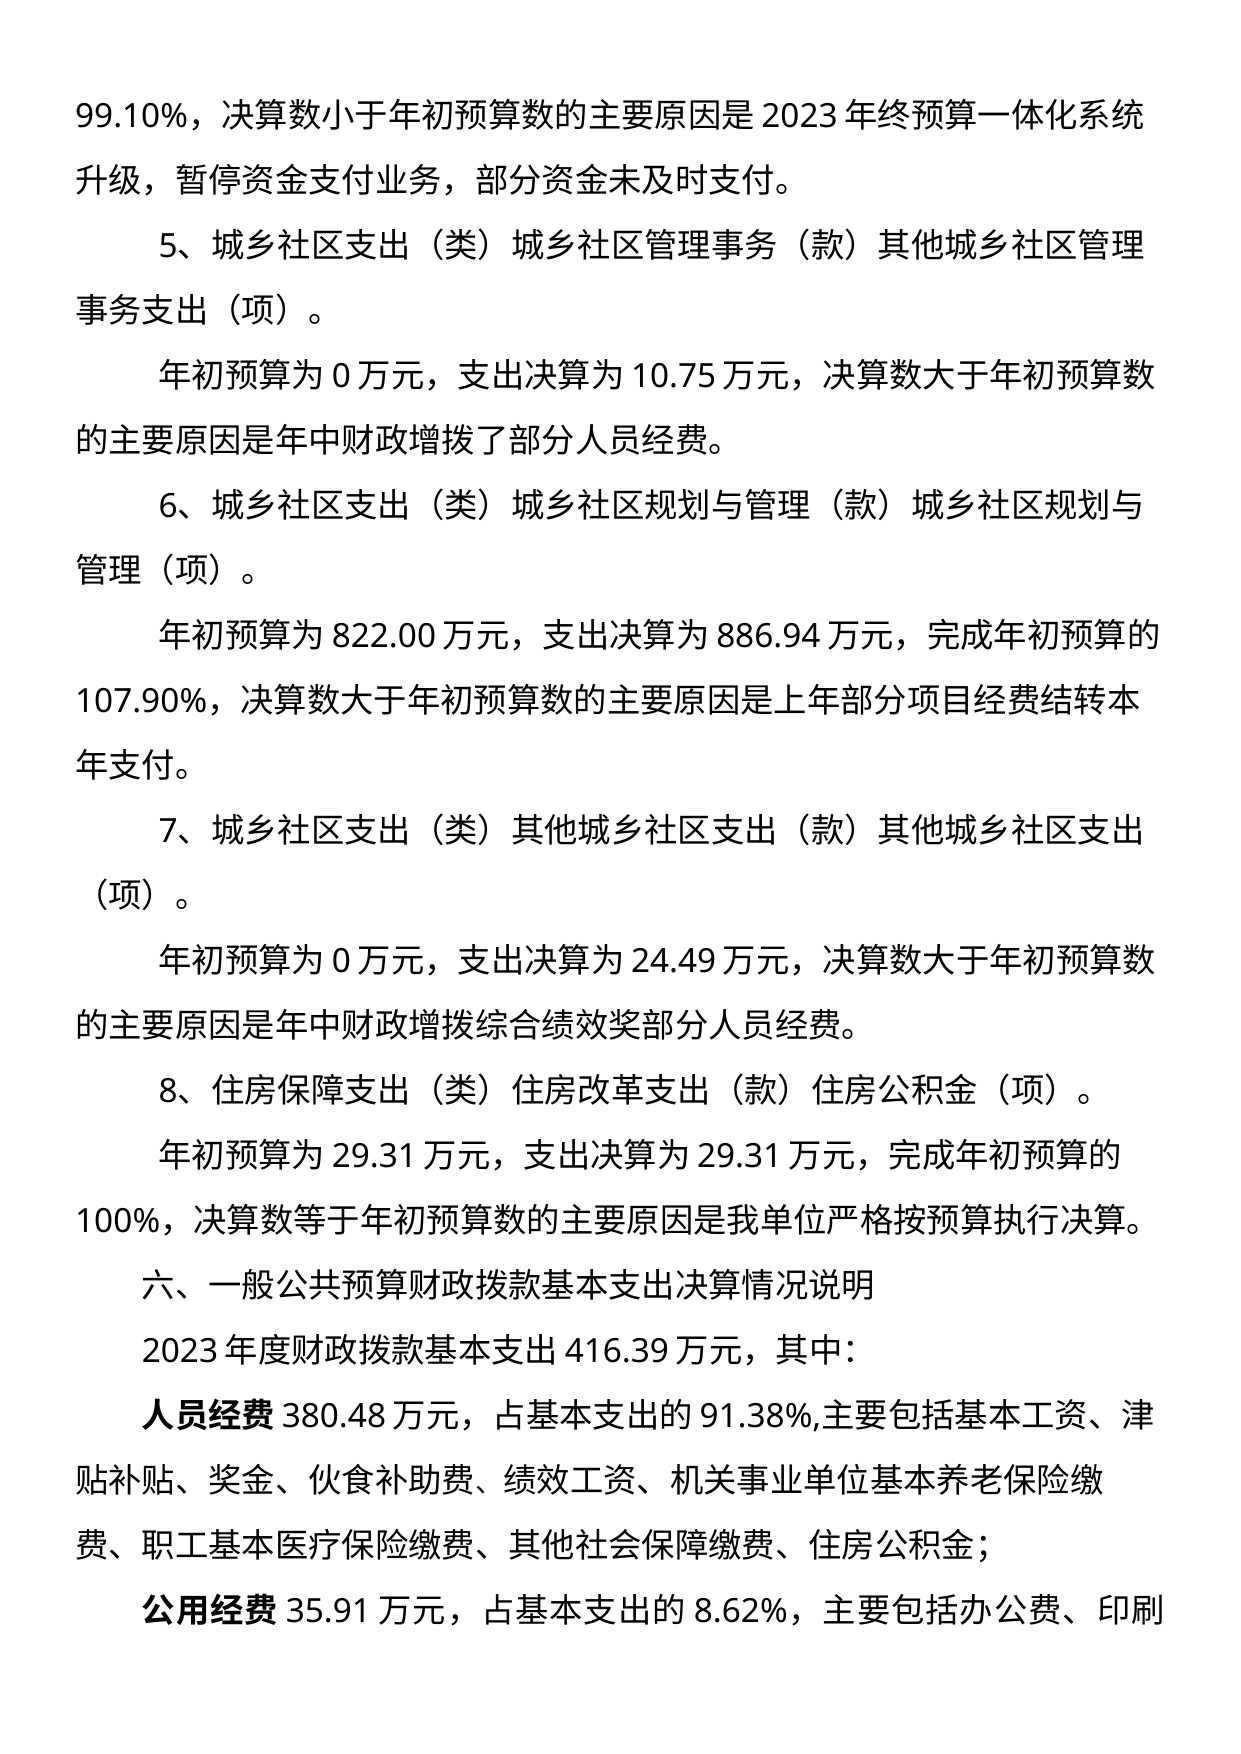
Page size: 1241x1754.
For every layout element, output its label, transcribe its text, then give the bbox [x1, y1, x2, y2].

text 2023年度财政拨款基本支出416.39万元，其中： [75, 1316, 1165, 1381]
text 7、城乡社区支出（类）其他城乡社区支出（款）其他城乡社区支出（项）。 [75, 796, 1165, 926]
text 六、一般公共预算财政拨款基本支出决算情况说明 [75, 1251, 1165, 1316]
text 人员经费380.48万元，占基本支出的91.38%,主要包括基本工资、津贴补贴、奖金、伙食补助费、绩效工资、机关事业单位基本养老保险缴费、职工基本医疗保险缴费、其他社会保障缴费、住房公积金； [75, 1381, 1165, 1576]
text 8、住房保障支出（类）住房改革支出（款）住房公积金（项）。 [75, 1056, 1165, 1121]
text 年初预算为822.00万元，支出决算为886.94万元，完成年初预算的107.90%，决算数大于年初预算数的主要原因是上年部分项目经费结转本年支付。 [75, 601, 1165, 796]
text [75, 81, 1165, 211]
text 年初预算为0万元，支出决算为10.75万元，决算数大于年初预算数的主要原因是年中财政增拨了部分人员经费。 [75, 341, 1165, 471]
text 5、城乡社区支出（类）城乡社区管理事务（款）其他城乡社区管理事务支出（项）。 [75, 211, 1165, 341]
text 年初预算为29.31万元，支出决算为29.31万元，完成年初预算的100%，决算数等于年初预算数的主要原因是我单位严格按预算执行决算。 [75, 1121, 1165, 1251]
text 年初预算为0万元，支出决算为24.49万元，决算数大于年初预算数的主要原因是年中财政增拨综合绩效奖部分人员经费。 [75, 926, 1165, 1056]
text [75, 1576, 1165, 1641]
text 6、城乡社区支出（类）城乡社区规划与管理（款）城乡社区规划与管理（项）。 [75, 471, 1165, 601]
